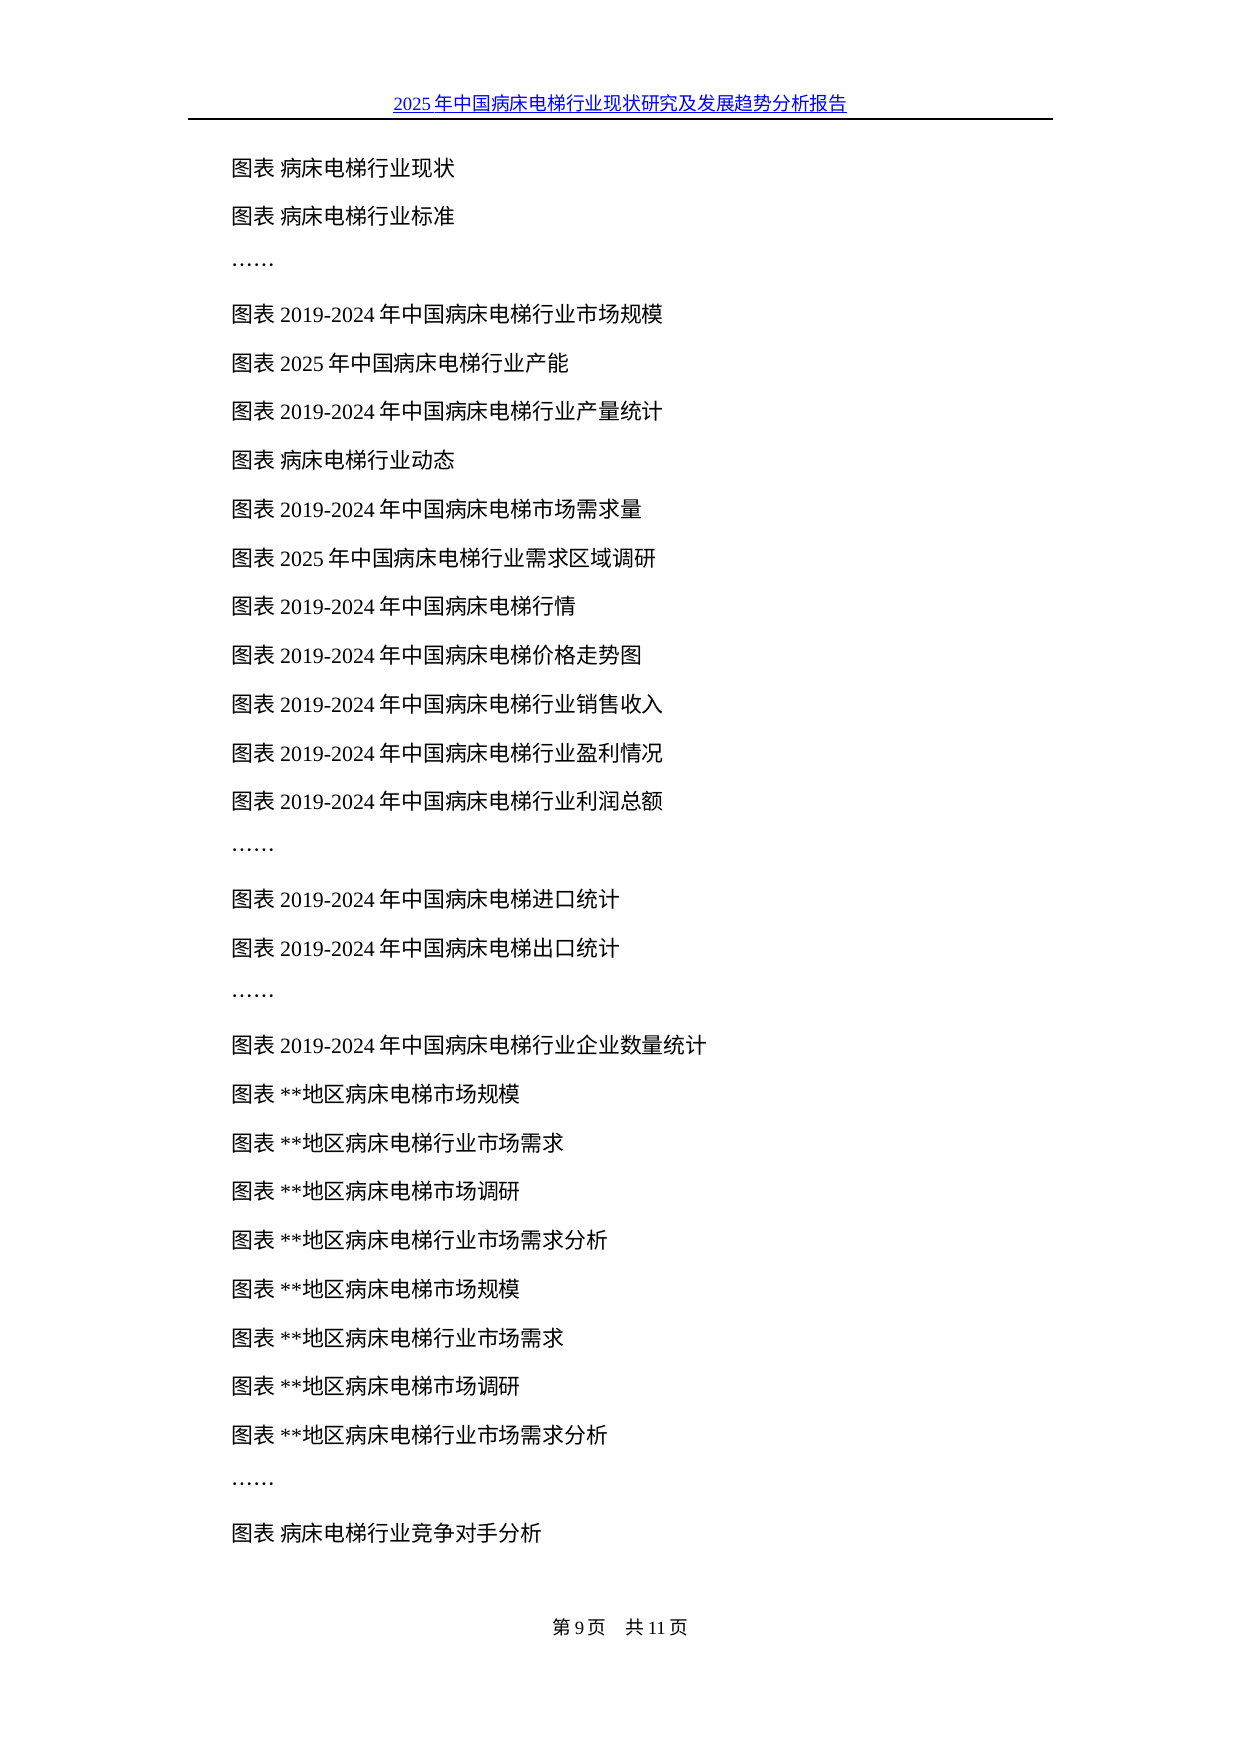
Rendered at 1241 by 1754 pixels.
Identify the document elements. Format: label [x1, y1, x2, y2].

text [187, 150, 1053, 1548]
